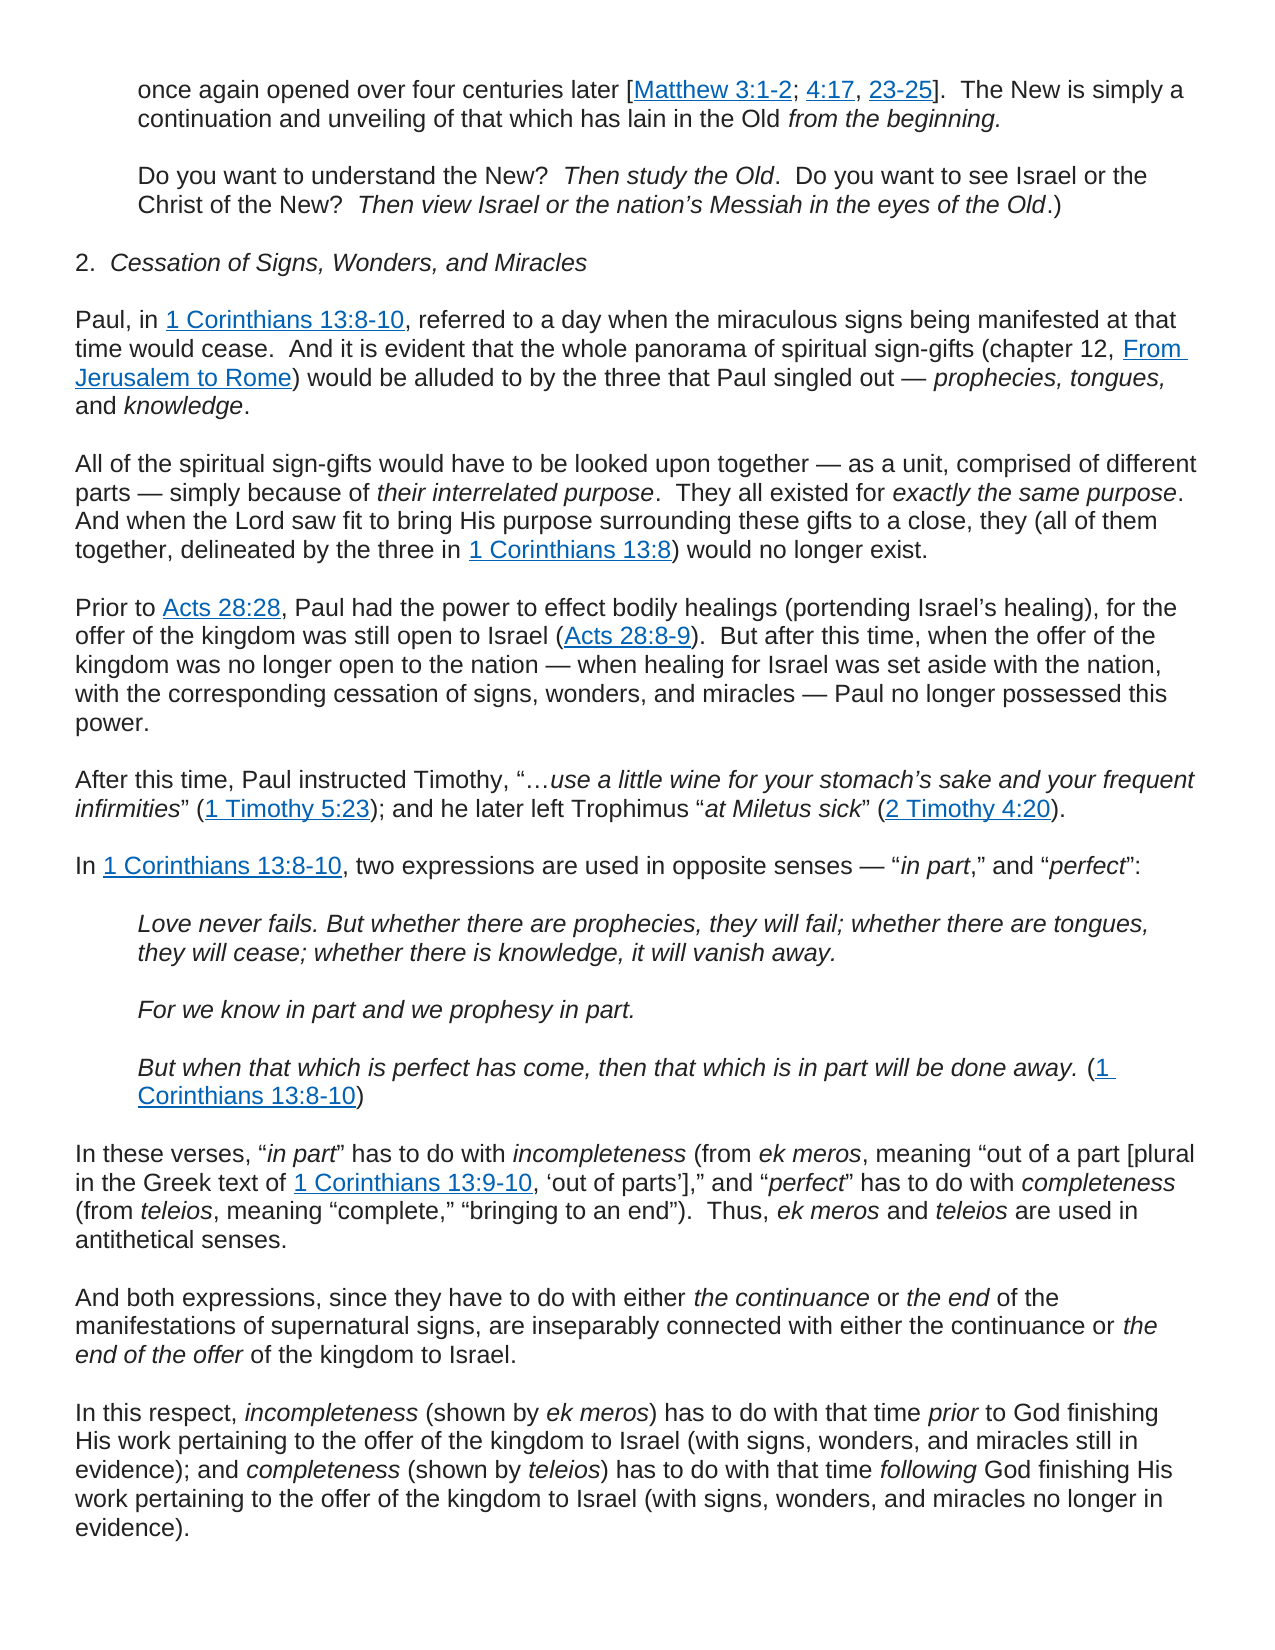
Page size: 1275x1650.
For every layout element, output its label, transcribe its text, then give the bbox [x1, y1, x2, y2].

text Love never fails. But whether there are prophecies, they will fail; whether there are tongues, they will cease; whether there is knowledge, it will vanish away. [137, 909, 1200, 966]
text But when that which is perfect has come, then that which is in part will be done away. (1 Corinthians 13:8-10) [137, 1052, 1200, 1110]
text Prior to Acts 28:28, Paul had the power to effect bodily healings (portending Israel’s healing), for the offer of the kingdom was still open to Israel (Acts 28:8-9). But after this time, when the offer of the kingdom was no longer open to the nation — when healing for Israel was set aside with the nation, with the corresponding cessation of signs, wonders, and miracles — Paul no longer possessed this power. [75, 592, 1200, 736]
text Do you want to understand the New? Then study the Old. Do you want to see Israel or the Christ of the New? Then view Israel or the nation’s Messiah in the eyes of the Old.) [137, 161, 1200, 219]
text For we know in part and we prophesy in part. [137, 995, 1200, 1024]
text And both expressions, since they have to do with either the continuance or the end of the manifestations of supernatural signs, are inseparably connected with either the continuance or the end of the offer of the kingdom to Israel. [75, 1282, 1200, 1369]
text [137, 75, 1200, 132]
text In these verses, “in part” has to do with incompleteness (from ek meros, meaning “out of a part [plural in the Greek text of 1 Corinthians 13:9-10, ‘out of parts’],” and “perfect” has to do with completeness (from teleios, meaning “complete,” “bringing to an end”). Thus, ek meros and teleios are used in antithetical senses. [75, 1139, 1200, 1254]
text All of the spiritual sign-gifts would have to be looked upon together — as a unit, comprised of different parts — simply because of their interrelated purpose. They all existed for exactly the same purpose. And when the Lord saw fit to bring His purpose surrounding these gifts to a close, they (all of them together, delineated by the three in 1 Corinthians 13:8) would no longer exist. [75, 449, 1200, 564]
text In this respect, incompleteness (shown by ek meros) has to do with that time prior to God finishing His work pertaining to the offer of the kingdom to Israel (with signs, wonders, and miracles still in evidence); and completeness (shown by teleios) has to do with that time following God finishing His work pertaining to the offer of the kingdom to Israel (with signs, wonders, and miracles no longer in evidence). [75, 1397, 1200, 1541]
text After this time, Paul instructed Timothy, “…use a little wine for your stomach’s sake and your frequent infirmities” (1 Timothy 5:23); and he later left Trophimus “at Miletus sick” (2 Timothy 4:20). [75, 765, 1200, 822]
text In 1 Corinthians 13:8-10, two expressions are used in opposite senses — “in part,” and “perfect”: [75, 851, 1200, 880]
text Paul, in 1 Corinthians 13:8-10, referred to a day when the miraculous signs being manifested at that time would cease. And it is evident that the whole panorama of spiritual sign-gifts (chapter 12, From Jerusalem to Rome) would be alluded to by the three that Paul singled out — prophecies, tongues, and knowledge. [75, 305, 1200, 420]
text 2. Cessation of Signs, Wonders, and Miracles [75, 247, 1200, 276]
